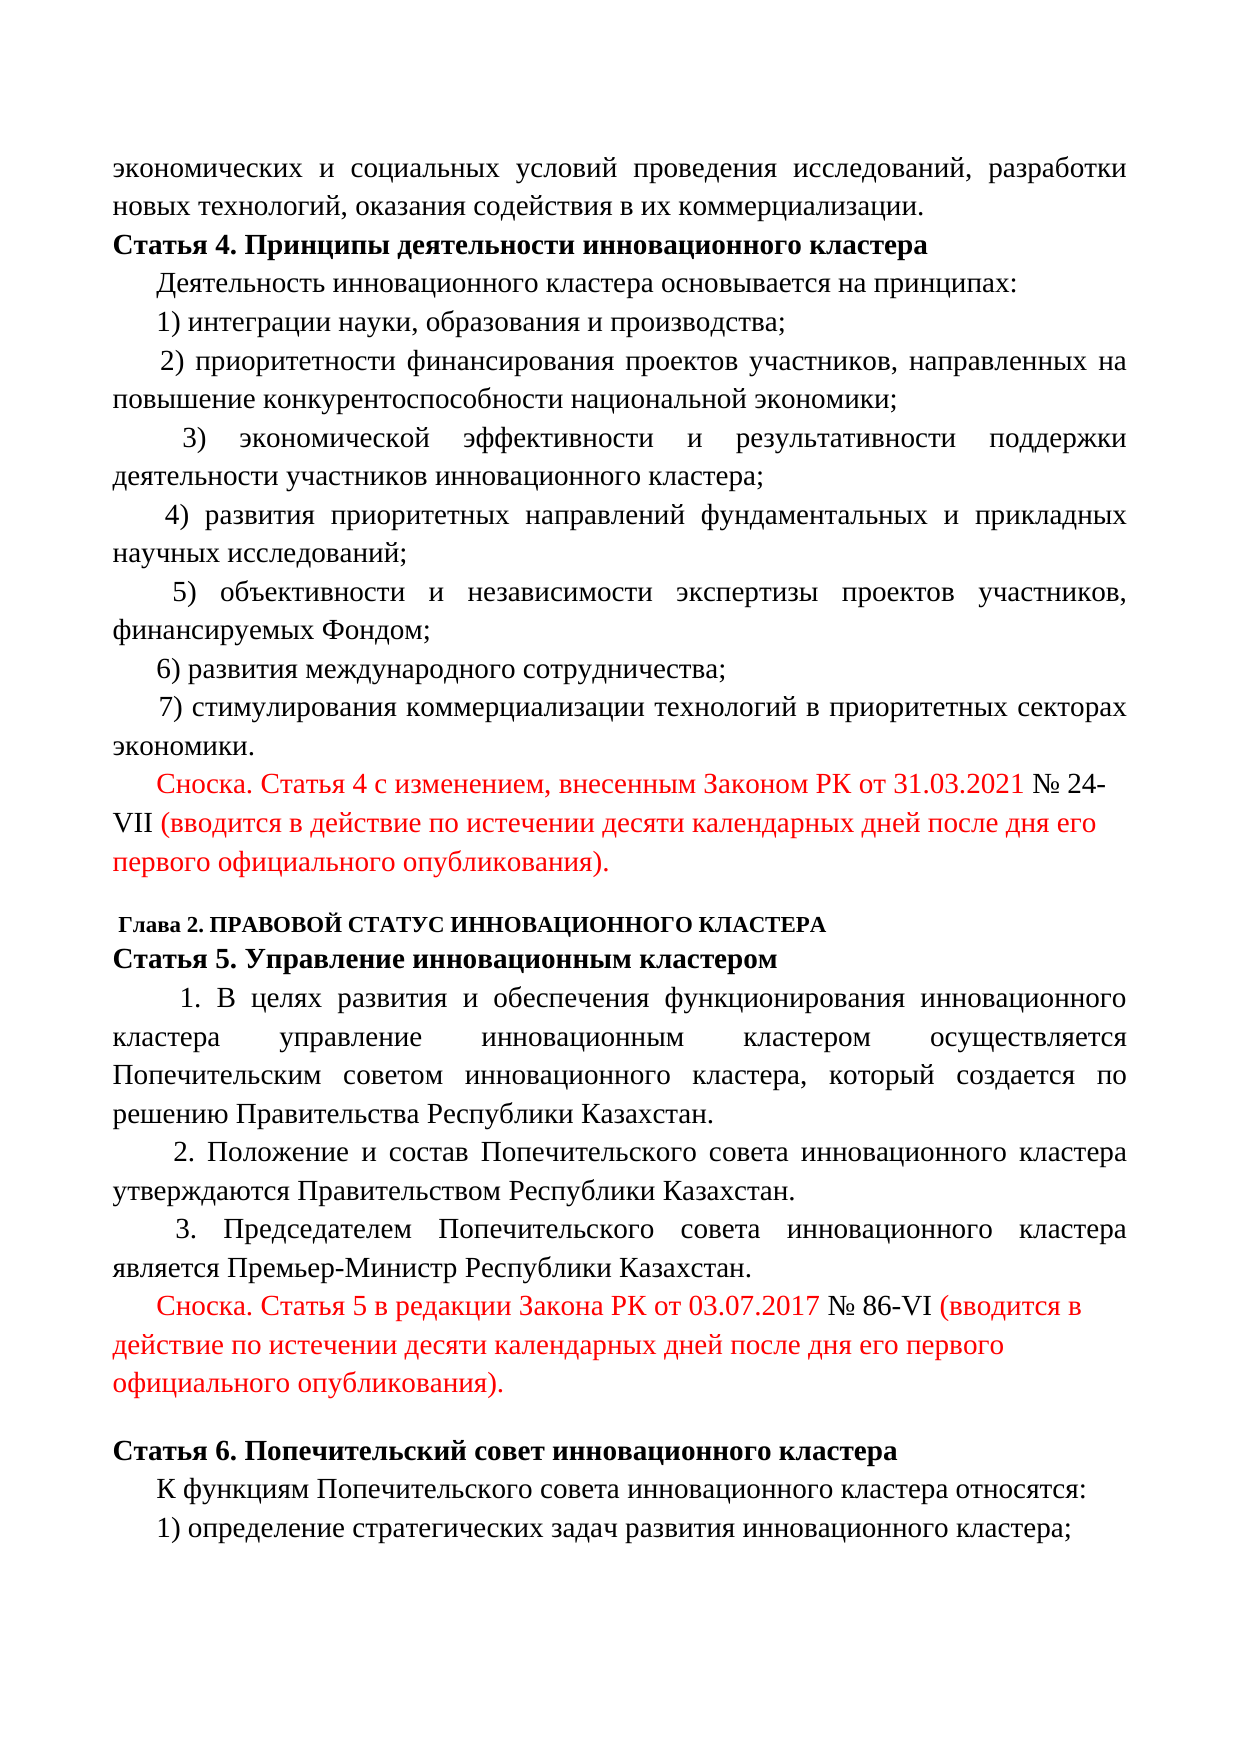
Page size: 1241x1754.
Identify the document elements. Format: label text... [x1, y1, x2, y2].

text 2. Положение и состав Попечительского совета инновационного кластера утверждаются Правительством Республики Казахстан. [112, 1134, 1128, 1206]
text 5) объективности и независимости экспертизы проектов участников, финансируемых Фондом; [112, 574, 1128, 646]
text К функциям Попечительского совета инновационного кластера относятся: [112, 1472, 1128, 1505]
text Деятельность инновационного кластера основывается на принципах: [112, 266, 1128, 299]
text Статья 5. Управление инновационным кластером [112, 942, 1128, 975]
text 1. В целях развития и обеспечения функционирования инновационного кластера управление инновационным кластером осуществляется Попечительским советом инновационного кластера, который создается по решению Правительства Республики Казахстан. [112, 980, 1128, 1129]
text 4) развития приоритетных направлений фундаментальных и прикладных научных исследований; [112, 497, 1128, 569]
text 3. Председателем Попечительского совета инновационного кластера является Премьер-Министр Республики Казахстан. [112, 1211, 1128, 1283]
text 3) экономической эффективности и результативности поддержки деятельности участников инновационного кластера; [112, 420, 1128, 492]
text Сноска. Статья 5 в редакции Закона РК от 03.07.2017 № 86-VI (вводится в действие по истечении десяти календарных дней после дня его первого официального опубликования). [112, 1288, 1128, 1429]
text 1) определение стратегических задач развития инновационного кластера; [112, 1510, 1128, 1544]
text 7) стимулирования коммерциализации технологий в приоритетных секторах экономики. [112, 689, 1128, 762]
text 6) развития международного сотрудничества; [112, 651, 1128, 684]
text Статья 4. Принципы деятельности инновационного кластера [112, 227, 1128, 261]
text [112, 150, 1128, 222]
text Статья 6. Попечительский совет инновационного кластера [112, 1433, 1128, 1467]
text 2) приоритетности финансирования проектов участников, направленных на повышение конкурентоспособности национальной экономики; [112, 343, 1128, 415]
text 1) интеграции науки, образования и производства; [112, 304, 1128, 338]
text Глава 2. ПРАВОВОЙ СТАТУС ИННОВАЦИОННОГО КЛАСТЕРА [112, 911, 1128, 938]
text Сноска. Статья 4 с изменением, внесенным Законом РК от 31.03.2021 № 24-VII (вводится в действие по истечении десяти календарных дней после дня его первого официального опубликования). [112, 767, 1128, 907]
